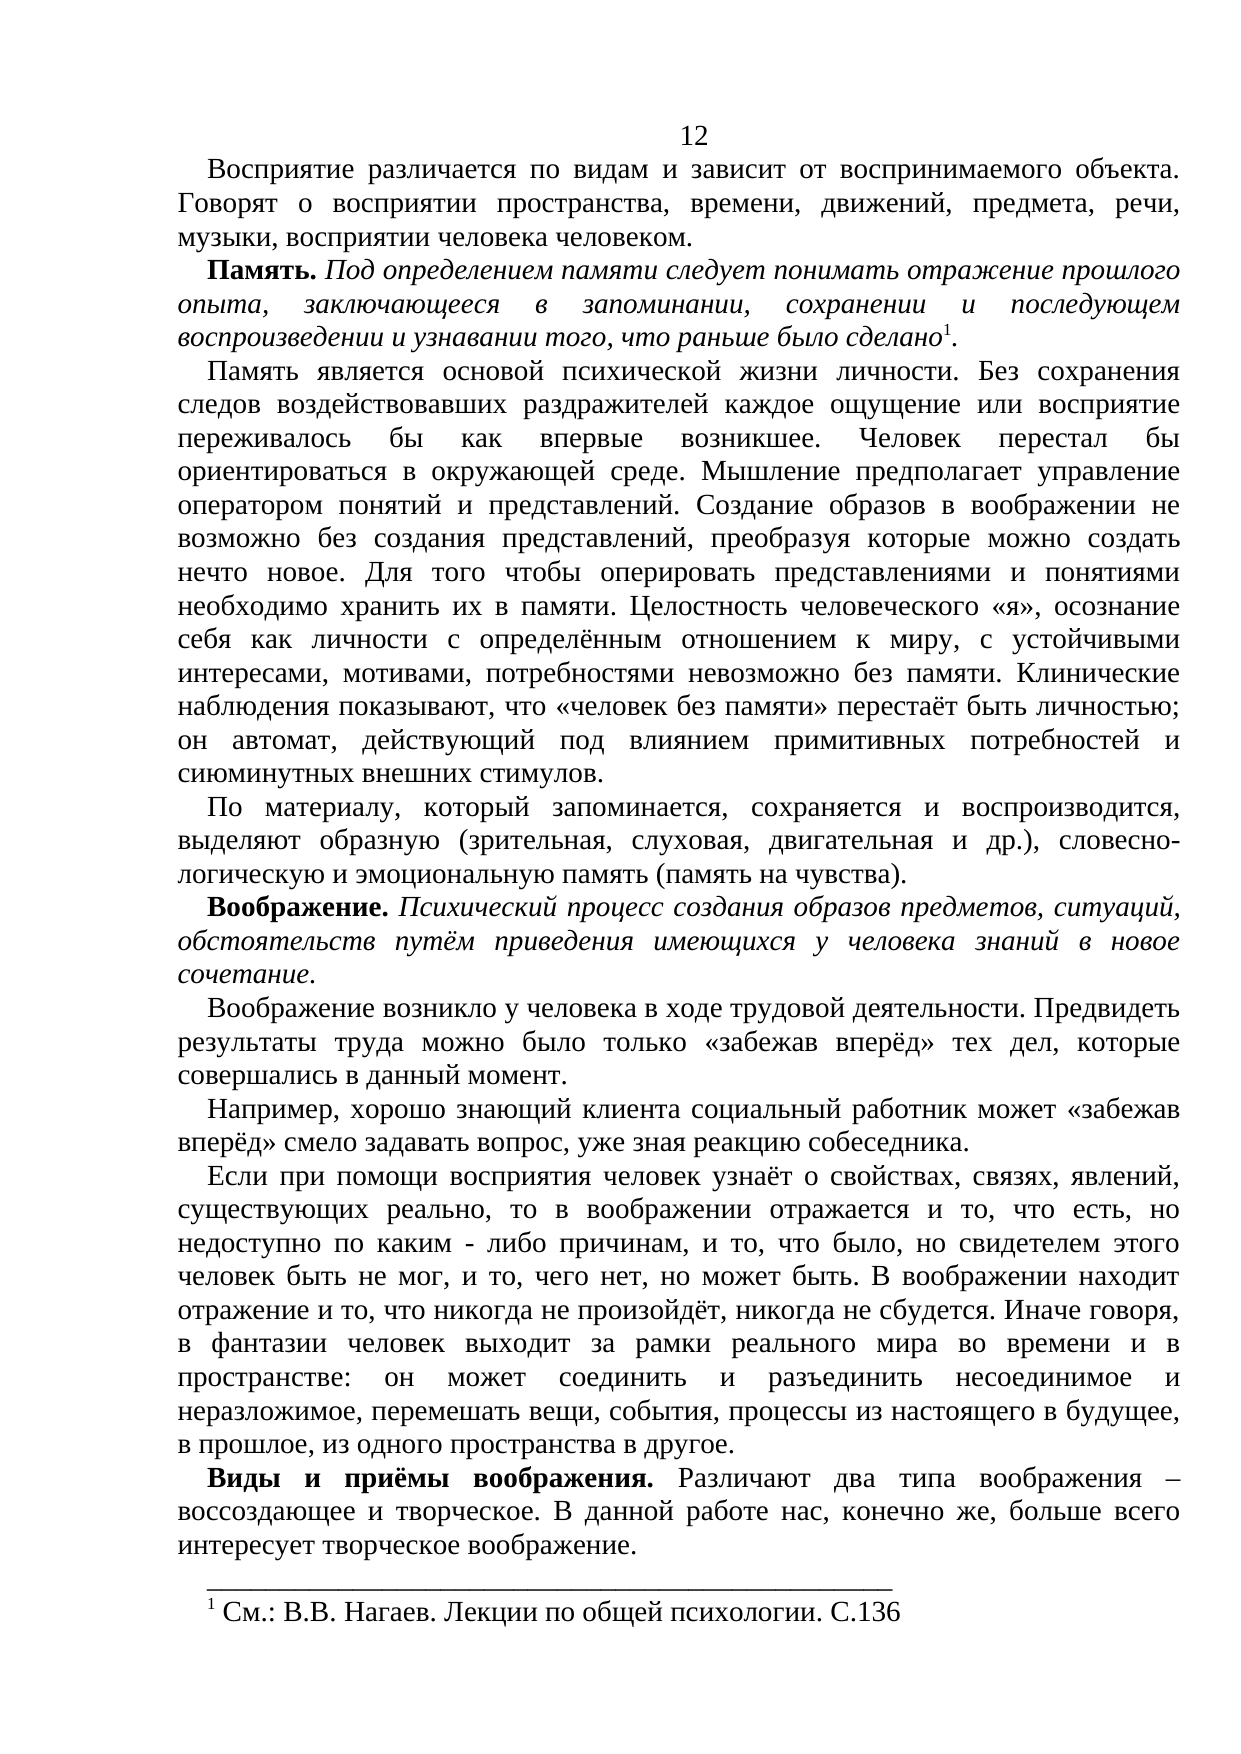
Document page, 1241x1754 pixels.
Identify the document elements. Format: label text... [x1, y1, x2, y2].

text 12 [177, 118, 1181, 152]
text Воображение. Психический процесс создания образов предметов, ситуаций, обстоятельств путём приведения имеющихся у человека знаний в новое сочетание. [177, 889, 1181, 990]
text 1 См.: В.В. Нагаев. Лекции по общей психологии. С.136 [177, 1594, 1181, 1627]
text Воображение возникло у человека в ходе трудовой деятельности. Предвидеть результаты труда можно было только «забежав вперёд» тех дел, которые совершались в данный момент. [177, 990, 1181, 1091]
text По материалу, который запоминается, сохраняется и воспроизводится, выделяют образную (зрительная, слуховая, двигательная и др.), словесно-логическую и эмоциональную память (память на чувства). [177, 789, 1181, 889]
text Виды и приёмы воображения. Различают два типа воображения – воссоздающее и творческое. В данной работе нас, конечно же, больше всего интересует творческое воображение. [177, 1460, 1181, 1560]
text Если при помощи восприятия человек узнаёт о свойствах, связях, явлений, существующих реально, то в воображении отражается и то, что есть, но недоступно по каким - либо причинам, и то, что было, но свидетелем этого человек быть не мог, и то, чего нет, но может быть. В воображении находит отражение и то, что никогда не произойдёт, никогда не сбудется. Иначе говоря, в фантазии человек выходит за рамки реального мира во времени и в пространстве: он может соединить и разъединить несоединимое и неразложимое, перемешать вещи, события, процессы из настоящего в будущее, в прошлое, из одного пространства в другое. [177, 1158, 1181, 1460]
text _______________________________________________ [177, 1560, 1181, 1594]
text Память. Под определением памяти следует понимать отражение прошлого опыта, заключающееся в запоминании, сохранении и последующем воспроизведении и узнавании того, что раньше было сделано1. [177, 252, 1181, 353]
text Восприятие различается по видам и зависит от воспринимаемого объекта. Говорят о восприятии пространства, времени, движений, предмета, речи, музыки, восприятии человека человеком. [177, 152, 1181, 252]
text Например, хорошо знающий клиента социальный работник может «забежав вперёд» смело задавать вопрос, уже зная реакцию собеседника. [177, 1091, 1181, 1158]
text Память является основой психической жизни личности. Без сохранения следов воздействовавших раздражителей каждое ощущение или восприятие переживалось бы как впервые возникшее. Человек перестал бы ориентироваться в окружающей среде. Мышление предполагает управление оператором понятий и представлений. Создание образов в воображении не возможно без создания представлений, преобразуя которые можно создать нечто новое. Для того чтобы оперировать представлениями и понятиями необходимо хранить их в памяти. Целостность человеческого «я», осознание себя как личности с определённым отношением к миру, с устойчивыми интересами, мотивами, потребностями невозможно без памяти. Клинические наблюдения показывают, что «человек без памяти» перестаёт быть личностью; он автомат, действующий под влиянием примитивных потребностей и сиюминутных внешних стимулов. [177, 353, 1181, 789]
